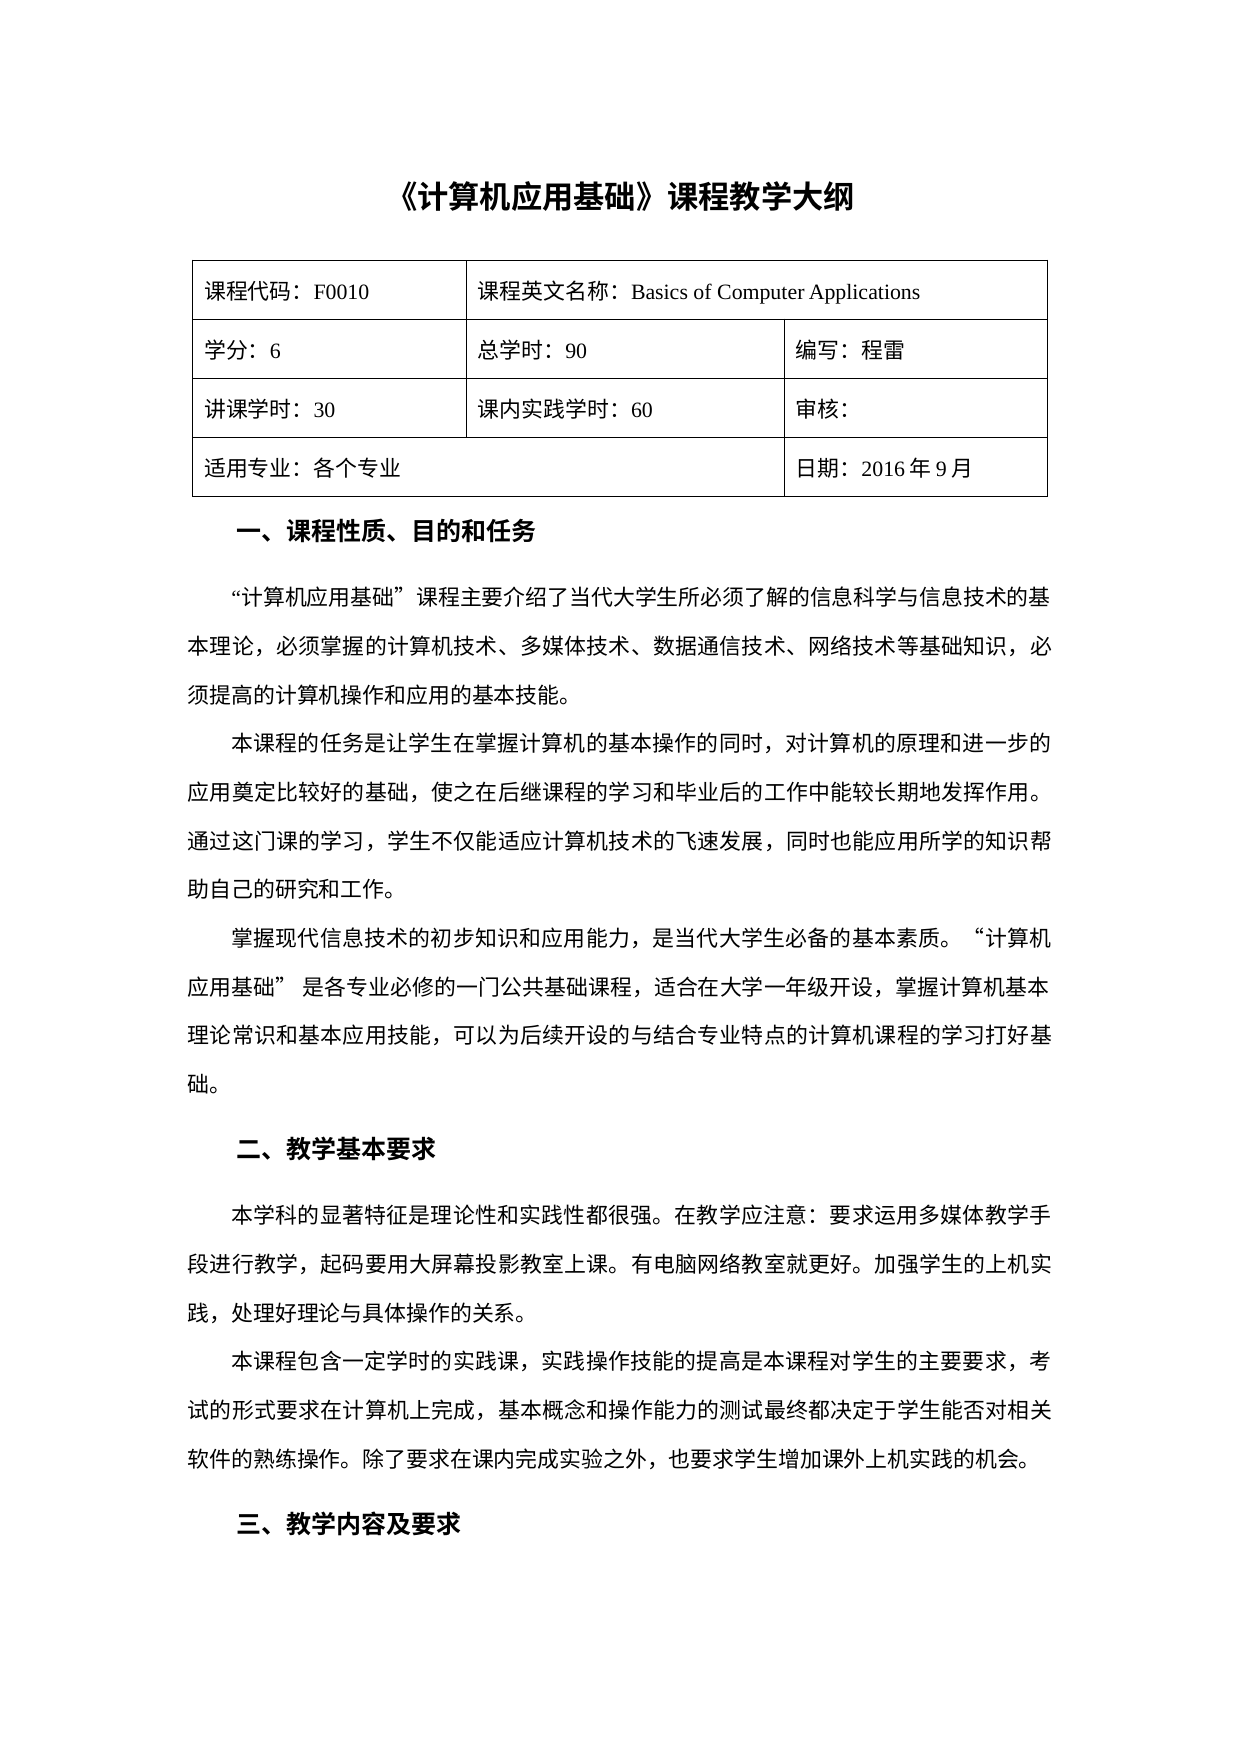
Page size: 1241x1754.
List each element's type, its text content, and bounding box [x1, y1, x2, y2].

table_cell 学分：6 [193, 320, 466, 378]
table_cell 适用专业：各个专业 [193, 438, 784, 496]
text “计算机应用基础”课程主要介绍了当代大学生所必须了解的信息科学与信息技术的基本理论，必须掌握的计算机技术、多媒体技术、数据通信技术、网络技术等基础知识，必须提高的计算机操作和应用的基本技能。 [187, 580, 1053, 710]
text 掌握现代信息技术的初步知识和应用能力，是当代大学生必备的基本素质。“计算机应用基础” 是各专业必修的一门公共基础课程，适合在大学一年级开设，掌握计算机基本理论常识和基本应用技能，可以为后续开设的与结合专业特点的计算机课程的学习打好基础。 [187, 920, 1053, 1099]
table_cell 讲课学时：30 [193, 379, 466, 437]
table_cell 日期：2016年9月 [785, 438, 1047, 496]
text 二、教学基本要求 [187, 1115, 1053, 1180]
table_header 课程代码：F0010 [193, 261, 466, 318]
text 本学科的显著特征是理论性和实践性都很强。在教学应注意：要求运用多媒体教学手段进行教学，起码要用大屏幕投影教室上课。有电脑网络教室就更好。加强学生的上机实践，处理好理论与具体操作的关系。 [187, 1198, 1053, 1328]
table_cell 审核： [785, 379, 1047, 437]
text 三、教学内容及要求 [187, 1490, 1053, 1555]
table_cell 课内实践学时：60 [467, 379, 784, 437]
text 本课程包含一定学时的实践课，实践操作技能的提高是本课程对学生的主要要求，考试的形式要求在计算机上完成，基本概念和操作能力的测试最终都决定于学生能否对相关软件的熟练操作。除了要求在课内完成实验之外，也要求学生增加课外上机实践的机会。 [187, 1344, 1053, 1474]
table_header 课程英文名称：Basics of Computer Applications [467, 261, 1047, 318]
text 本课程的任务是让学生在掌握计算机的基本操作的同时，对计算机的原理和进一步的应用奠定比较好的基础，使之在后继课程的学习和毕业后的工作中能较长期地发挥作用。通过这门课的学习，学生不仅能适应计算机技术的飞速发展，同时也能应用所学的知识帮助自己的研究和工作。 [187, 726, 1053, 904]
table_cell 总学时：90 [467, 320, 784, 378]
table_cell 编写：程雷 [785, 320, 1047, 378]
text 《计算机应用基础》课程教学大纲 [187, 162, 1053, 227]
text 一、课程性质、目的和任务 [187, 497, 1053, 562]
